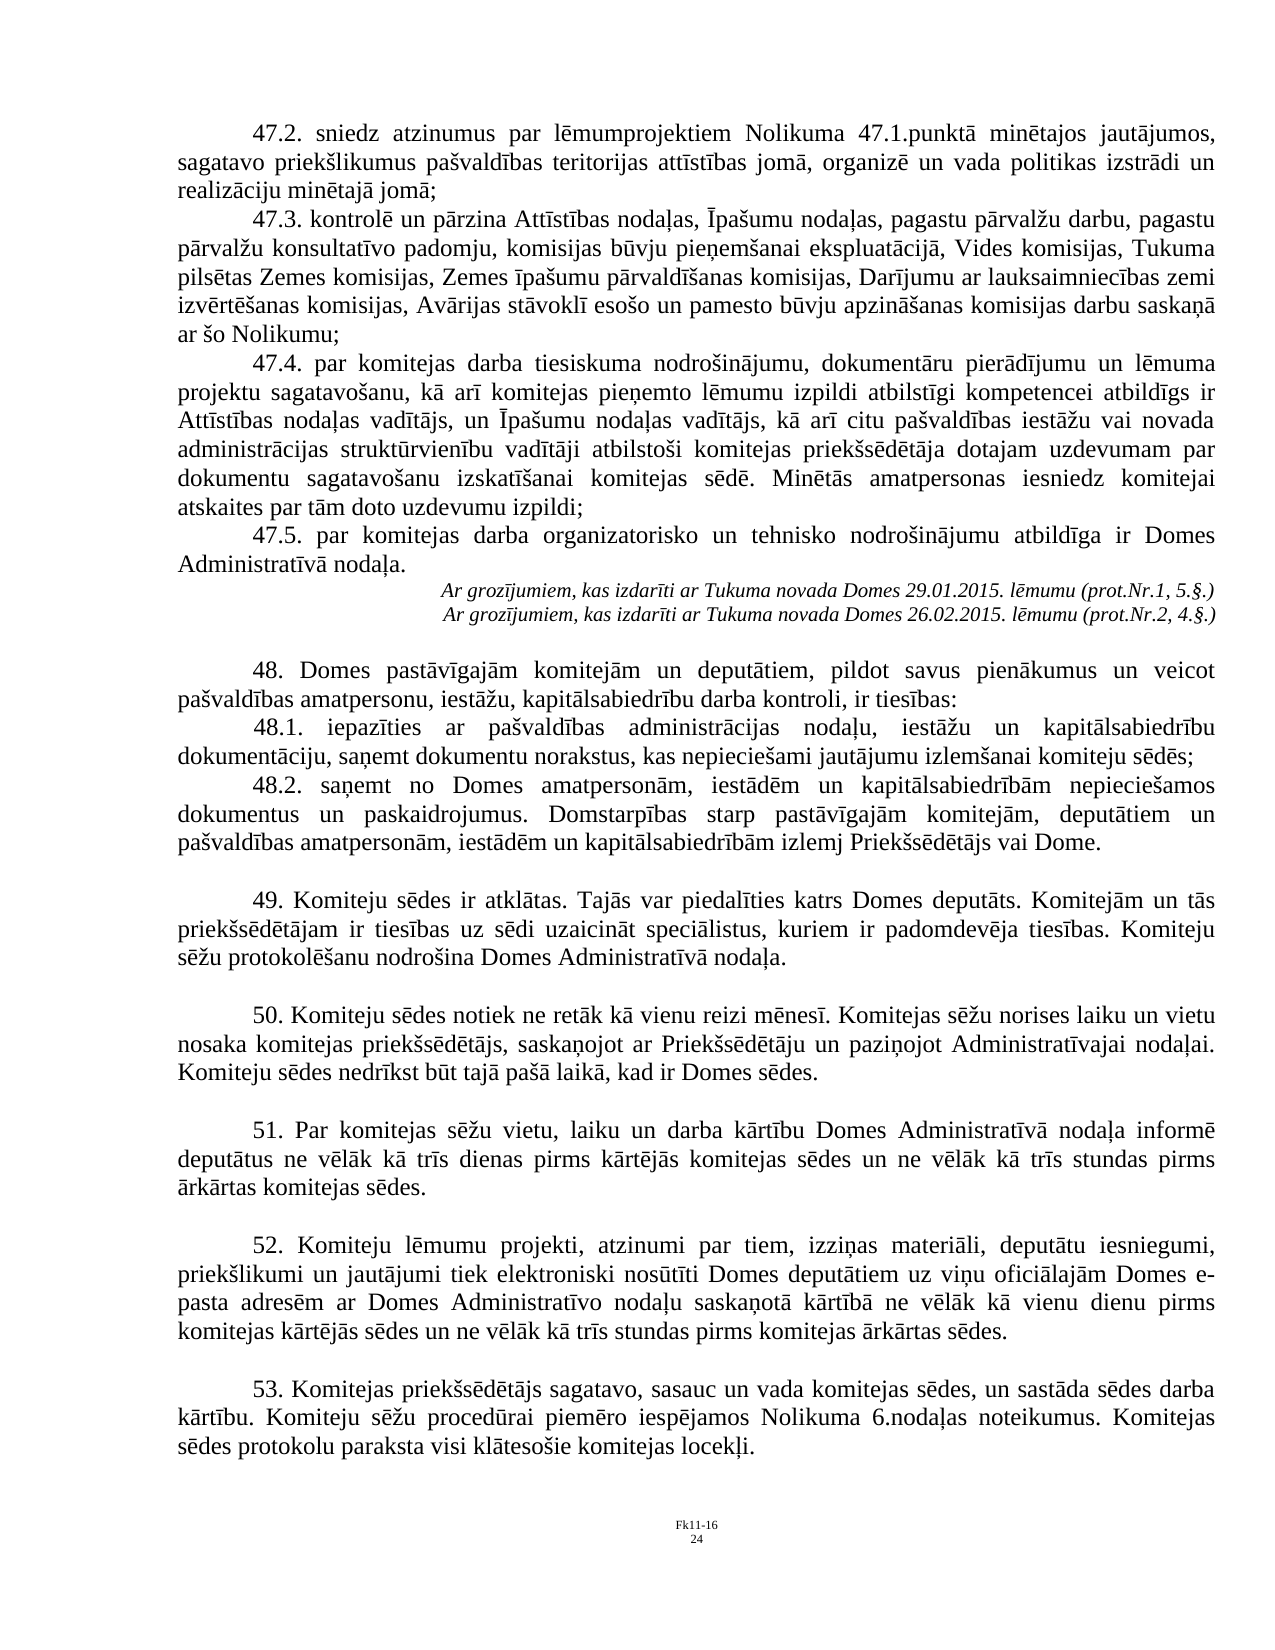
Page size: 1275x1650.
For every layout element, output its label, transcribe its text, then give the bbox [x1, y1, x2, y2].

text Ar grozījumiem, kas izdarīti ar Tukuma novada Domes 26.02.2015. lēmumu (prot.Nr.2, 4.§.) [177, 602, 1216, 626]
text 50. Komiteju sēdes notiek ne retāk kā vienu reizi mēnesī. Komitejas sēžu norises laiku un vietu nosaka komitejas priekšsēdētājs, saskaņojot ar Priekšsēdētāju un paziņojot Administratīvajai nodaļai. Komiteju sēdes nedrīkst būt tajā pašā laikā, kad ir Domes sēdes. [177, 1000, 1216, 1086]
text 47.2. sniedz atzinumus par lēmumprojektiem Nolikuma 47.1.punktā minētajos jautājumos, sagatavo priekšlikumus pašvaldības teritorijas attīstības jomā, organizē un vada politikas izstrādi un realizāciju minētajā jomā; [177, 118, 1216, 204]
text 52. Komiteju lēmumu projekti, atzinumi par tiem, izziņas materiāli, deputātu iesniegumi, priekšlikumi un jautājumi tiek elektroniski nosūtīti Domes deputātiem uz viņu oficiālajām Domes e-pasta adresēm ar Domes Administratīvo nodaļu saskaņotā kārtībā ne vēlāk kā vienu dienu pirms komitejas kārtējās sēdes un ne vēlāk kā trīs stundas pirms komitejas ārkārtas sēdes. [177, 1230, 1216, 1345]
text 48.1. iepazīties ar pašvaldības administrācijas nodaļu, iestāžu un kapitālsabiedrību dokumentāciju, saņemt dokumentu norakstus, kas nepieciešami jautājumu izlemšanai komiteju sēdēs; [177, 712, 1216, 770]
text 47.4. par komitejas darba tiesiskuma nodrošinājumu, dokumentāru pierādījumu un lēmuma projektu sagatavošanu, kā arī komitejas pieņemto lēmumu izpildi atbilstīgi kompetencei atbildīgs ir Attīstības nodaļas vadītājs, un Īpašumu nodaļas vadītājs, kā arī citu pašvaldības iestāžu vai novada administrācijas struktūrvienību vadītāji atbilstoši komitejas priekšsēdētāja dotajam uzdevumam par dokumentu sagatavošanu izskatīšanai komitejas sēdē. Minētās amatpersonas iesniedz komitejai atskaites par tām doto uzdevumu izpildi; [177, 348, 1216, 521]
text 48. Domes pastāvīgajām komitejām un deputātiem, pildot savus pienākumus un veicot pašvaldības amatpersonu, iestāžu, kapitālsabiedrību darba kontroli, ir tiesības: [177, 655, 1216, 712]
text 53. Komitejas priekšsēdētājs sagatavo, sasauc un vada komitejas sēdes, un sastāda sēdes darba kārtību. Komiteju sēžu procedūrai piemēro iespējamos Nolikuma 6.nodaļas noteikumus. Komitejas sēdes protokolu paraksta visi klātesošie komitejas locekļi. [177, 1374, 1216, 1460]
text 49. Komiteju sēdes ir atklātas. Tajās var piedalīties katrs Domes deputāts. Komitejām un tās priekšsēdētājam ir tiesības uz sēdi uzaicināt speciālistus, kuriem ir padomdevēja tiesības. Komiteju sēžu protokolēšanu nodrošina Domes Administratīvā nodaļa. [177, 885, 1216, 971]
text 47.3. kontrolē un pārzina Attīstības nodaļas, Īpašumu nodaļas, pagastu pārvalžu darbu, pagastu pārvalžu konsultatīvo padomju, komisijas būvju pieņemšanai ekspluatācijā, Vides komisijas, Tukuma pilsētas Zemes komisijas, Zemes īpašumu pārvaldīšanas komisijas, Darījumu ar lauksaimniecības zemi izvērtēšanas komisijas, Avārijas stāvoklī esošo un pamesto būvju apzināšanas komisijas darbu saskaņā ar šo Nolikumu; [177, 204, 1216, 348]
text 47.5. par komitejas darba organizatorisko un tehnisko nodrošinājumu atbildīga ir Domes Administratīvā nodaļa. [177, 521, 1216, 578]
text Ar grozījumiem, kas izdarīti ar Tukuma novada Domes 29.01.2015. lēmumu (prot.Nr.1, 5.§.) [177, 578, 1216, 602]
text 51. Par komitejas sēžu vietu, laiku un darba kārtību Domes Administratīvā nodaļa informē deputātus ne vēlāk kā trīs dienas pirms kārtējās komitejas sēdes un ne vēlāk kā trīs stundas pirms ārkārtas komitejas sēdes. [177, 1115, 1216, 1201]
text 48.2. saņemt no Domes amatpersonām, iestādēm un kapitālsabiedrībām nepieciešamos dokumentus un paskaidrojumus. Domstarpības starp pastāvīgajām komitejām, deputātiem un pašvaldības amatpersonām, iestādēm un kapitālsabiedrībām izlemj Priekšsēdētājs vai Dome. [177, 770, 1216, 856]
